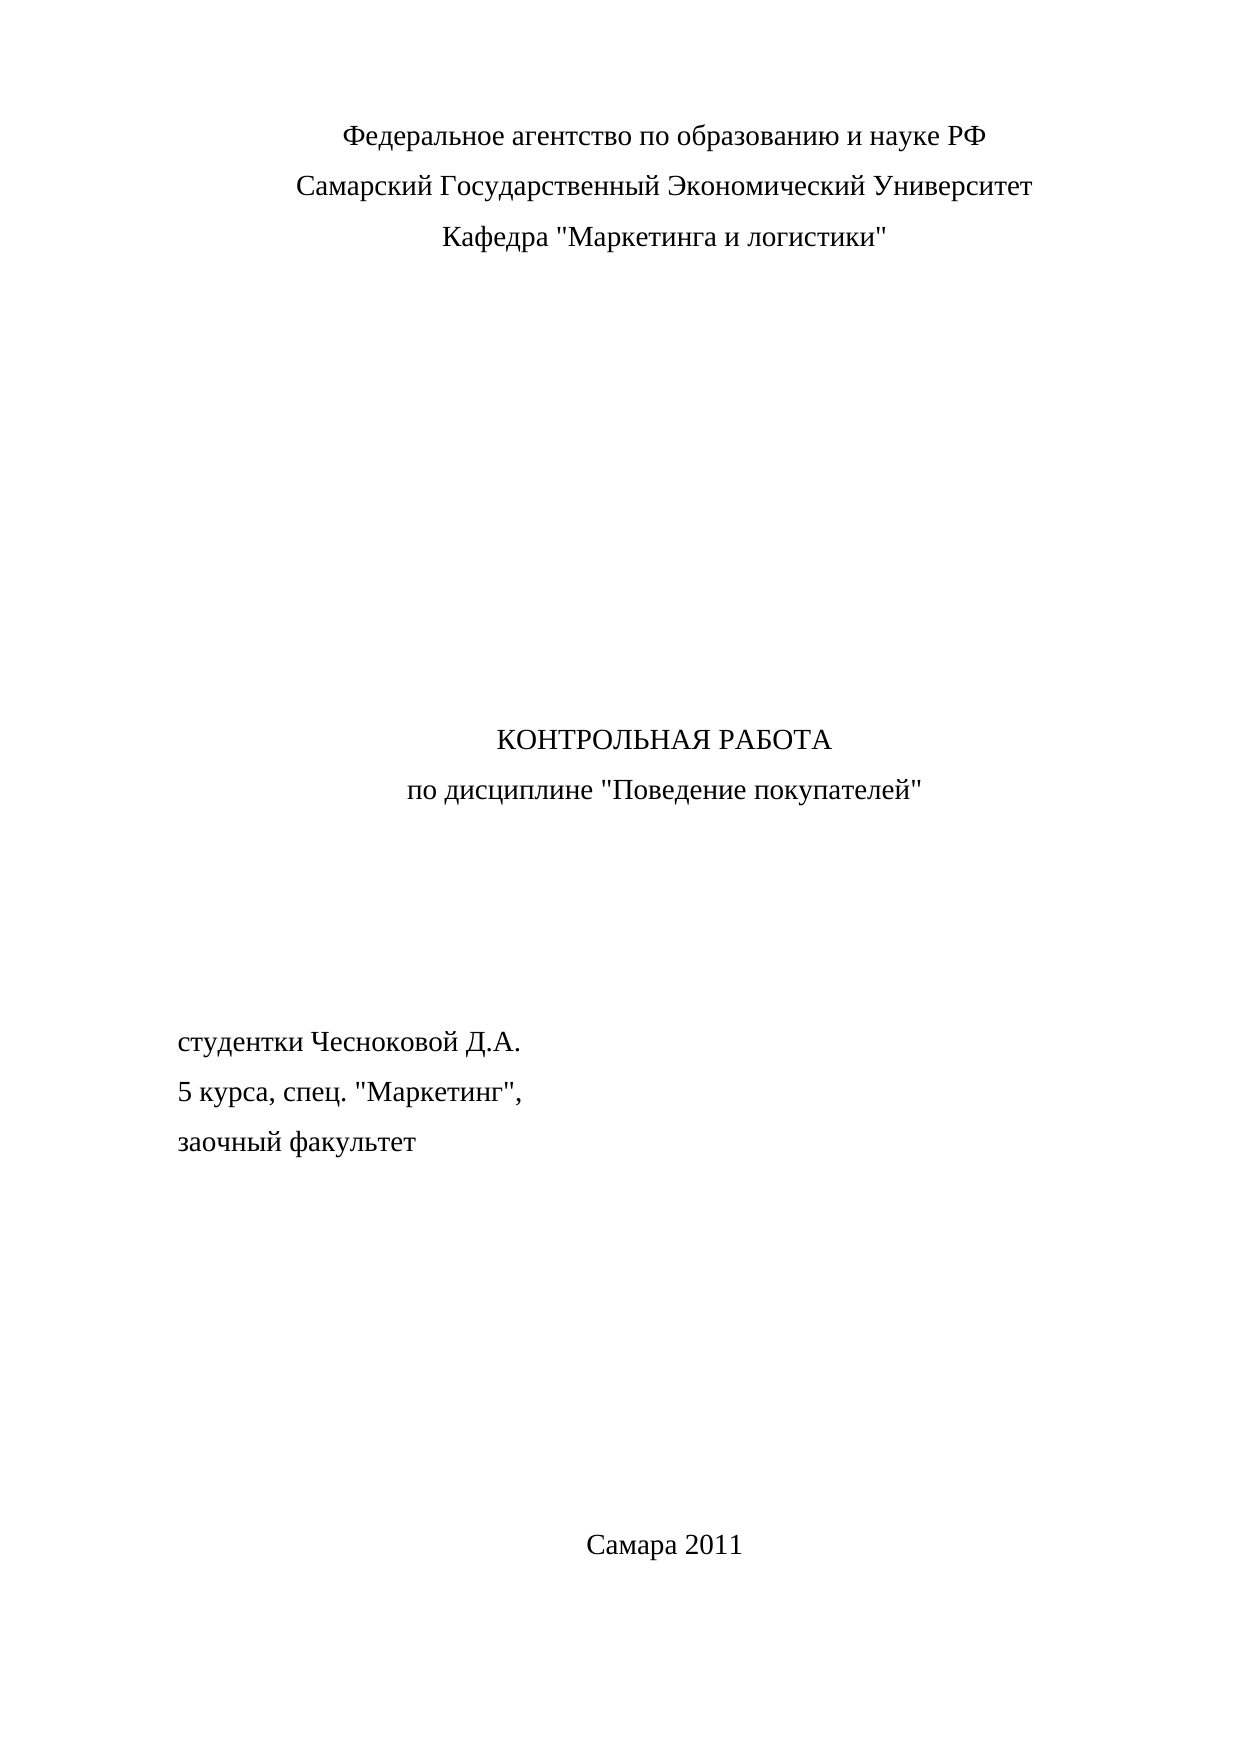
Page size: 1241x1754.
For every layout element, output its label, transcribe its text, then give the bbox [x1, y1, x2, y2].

text Федеральное агентство по образованию и науке РФ [177, 118, 1152, 152]
text Кафедра "Маркетинга и логистики" [177, 219, 1152, 252]
text 5 курса, спец. "Маркетинг", [177, 1074, 1152, 1108]
text заочный факультет [177, 1124, 1152, 1158]
text КОНТРОЛЬНАЯ РАБОТА [177, 722, 1152, 755]
text студентки Чесноковой Д.А. [177, 1024, 1152, 1057]
text по дисциплине "Поведение покупателей" [177, 772, 1152, 806]
text Самарский Государственный Экономический Университет [177, 168, 1152, 202]
text Самара 2011 [177, 1527, 1152, 1560]
